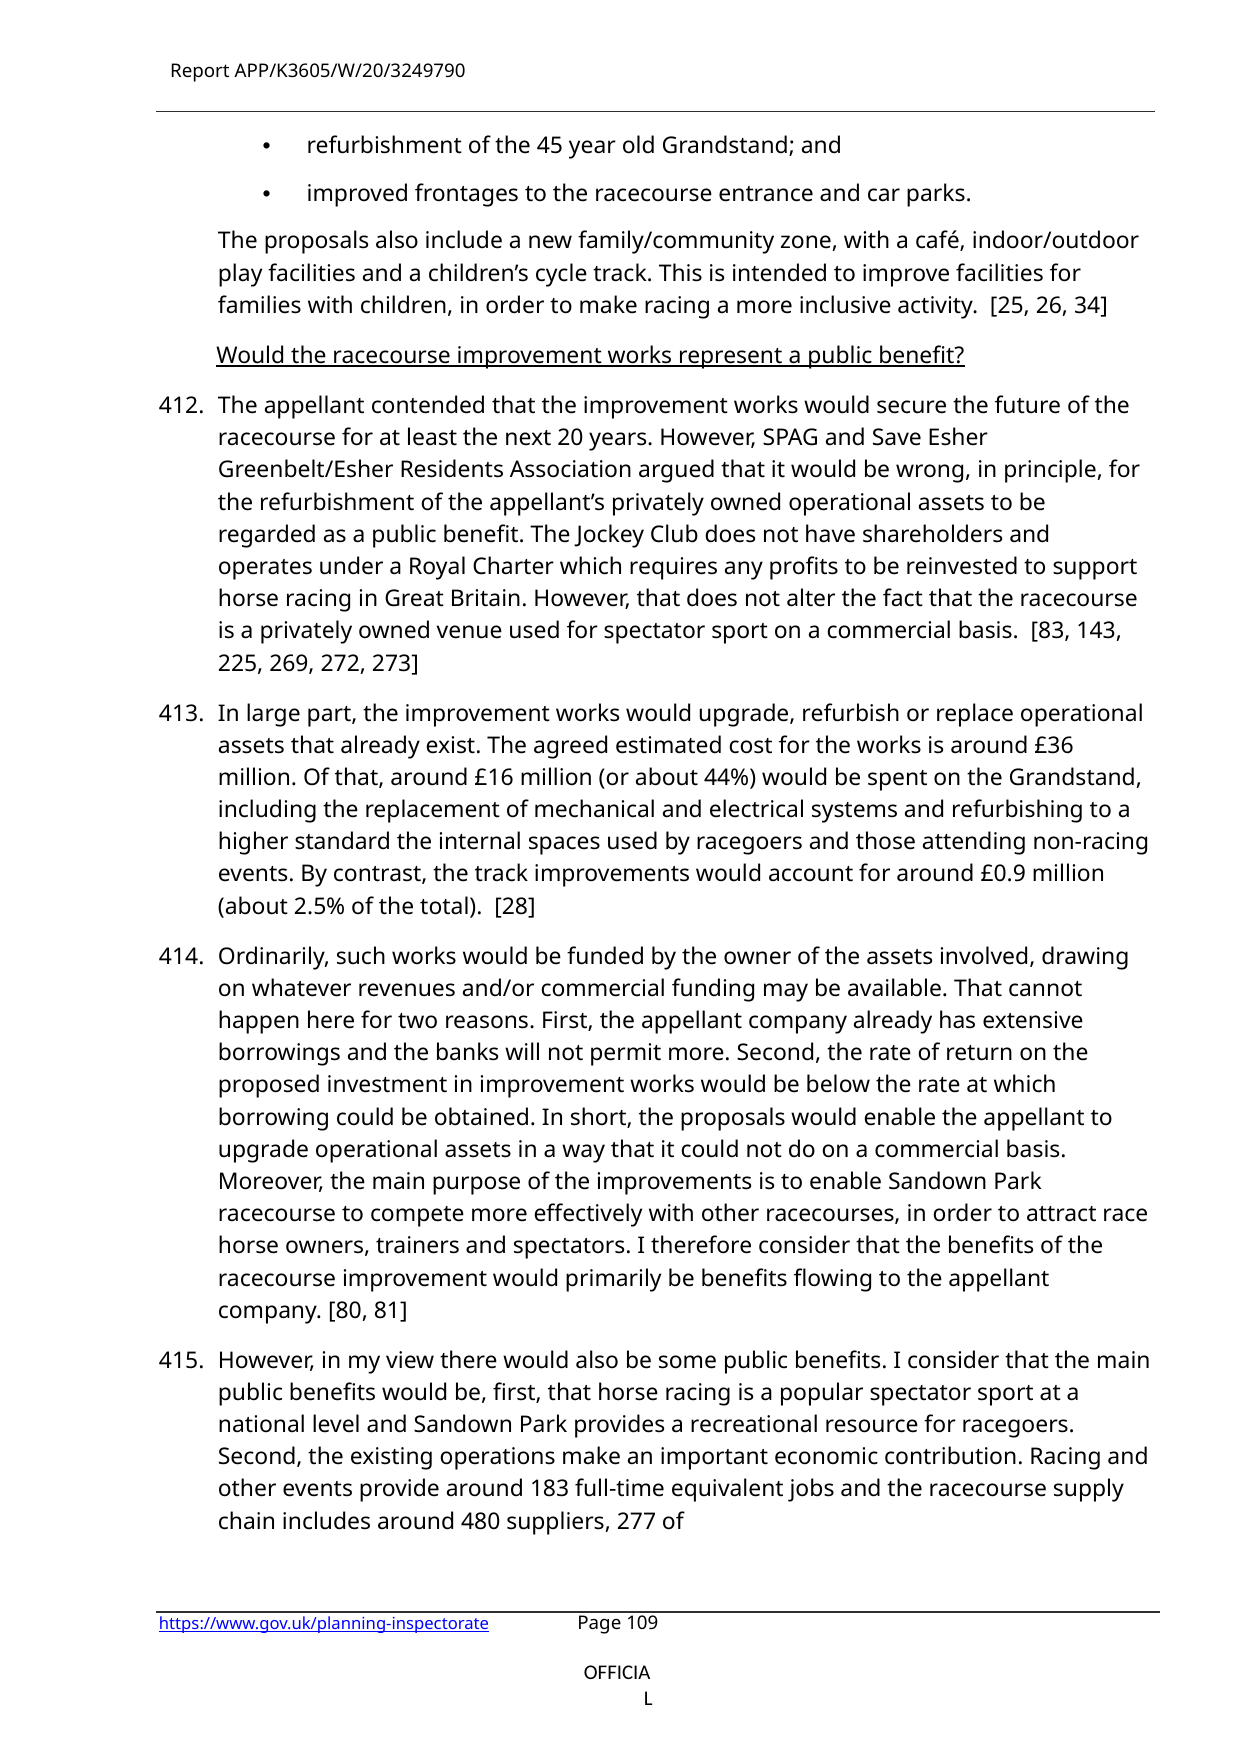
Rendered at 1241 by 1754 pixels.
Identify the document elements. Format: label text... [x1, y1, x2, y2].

list The appellant contended that the improvement works would secure the future of the racecourse for at least the next 20 years. However, SPAG and Save Esher Greenbelt/Esher Residents Association argued that it would be wrong, in principle, for the refurbishment of the appellant’s privately owned operational assets to be regarded as a public benefit. The Jockey Club does not have shareholders and operates under a Royal Charter which requires any profits to be reinvested to support horse racing in Great Britain. However, that does not alter the fact that the racecourse is a privately owned venue used for spectator sport on a commercial basis. [83, 143, 225, 269, 272, 273] [159, 389, 1151, 678]
list However, in my view there would also be some public benefits. I consider that the main public benefits would be, first, that horse racing is a popular spectator sport at a national level and Sandown Park provides a recreational resource for racegoers. Second, the existing operations make an important economic contribution. Racing and other events provide around 183 full-time equivalent jobs and the racecourse supply chain includes around 480 suppliers, 277 of [159, 1344, 1151, 1536]
list In large part, the improvement works would upgrade, refurbish or replace operational assets that already exist. The agreed estimated cost for the works is around £36 million. Of that, around £16 million (or about 44%) would be spent on the Grandstand, including the replacement of mechanical and electrical systems and refurbishing to a higher standard the internal spaces used by racegoers and those attending non-racing events. By contrast, the track improvements would account for around £0.9 million (about 2.5% of the total). [28] [159, 696, 1151, 921]
list improved frontages to the racecourse entrance and car parks. [262, 177, 1151, 208]
text The proposals also include a new family/community zone, with a café, indoor/outdoor play facilities and a children’s cycle track. This is intended to improve facilities for families with children, in order to make racing a more inclusive activity. [25, 26, 34] [218, 224, 1151, 320]
list Ordinarily, such works would be funded by the owner of the assets involved, drawing on whatever revenues and/or commercial funding may be available. That cannot happen here for two reasons. First, the appellant company already has extensive borrowings and the banks will not permit more. Second, the rate of return on the proposed investment in improvement works would be below the rate at which borrowing could be obtained. In short, the proposals would enable the appellant to upgrade operational assets in a way that it could not do on a commercial basis. Moreover, the main purpose of the improvements is to enable Sandown Park racecourse to compete more effectively with other racecourses, in order to attract race horse owners, trainers and spectators. I therefore consider that the benefits of the racecourse improvement would primarily be benefits flowing to the appellant company. [80, 81] [159, 939, 1151, 1325]
list refurbishment of the 45 year old Grandstand; and [262, 129, 1151, 161]
text Would the racecourse improvement works represent a public benefit? [216, 339, 1152, 370]
